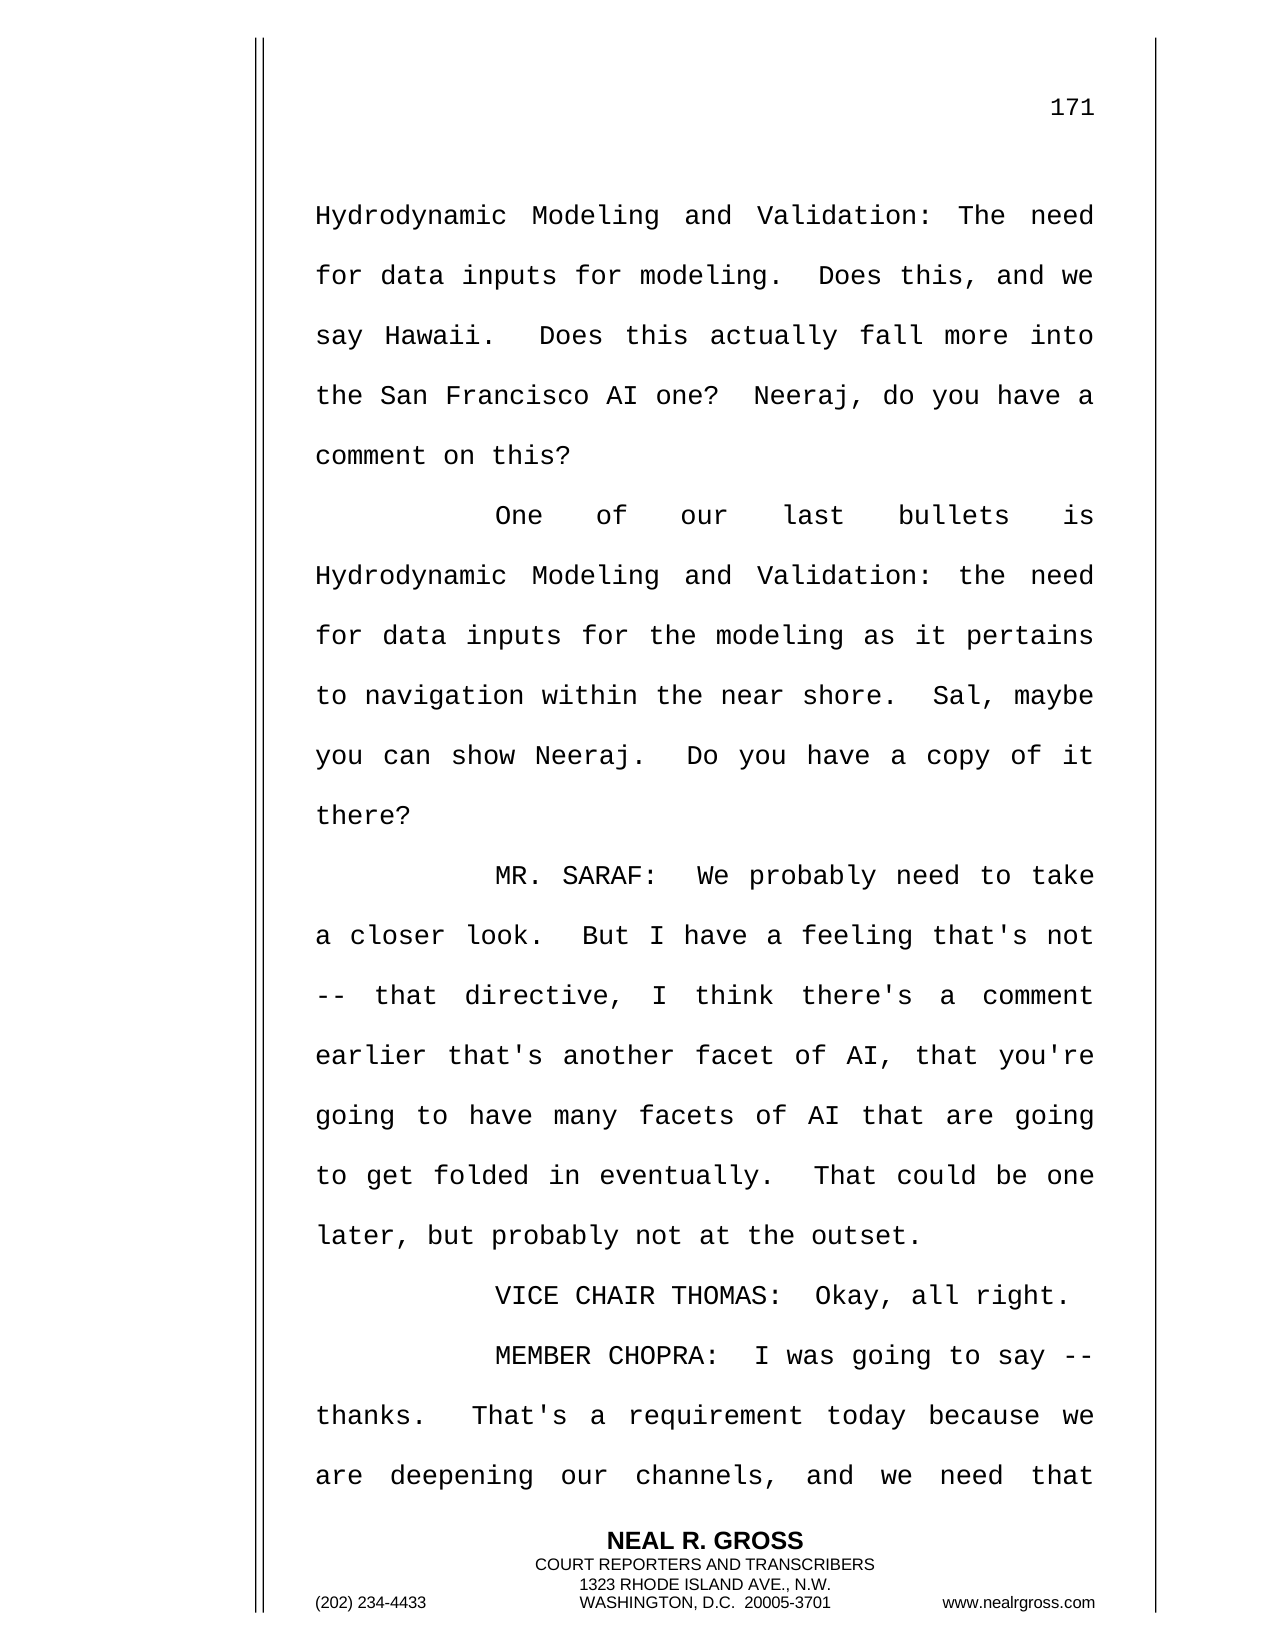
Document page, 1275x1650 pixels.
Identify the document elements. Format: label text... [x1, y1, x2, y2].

text MR. SARAF: We probably need to take a closer look. But I have a feeling that's not -- that directive, I think there's a comment earlier that's another facet of AI, that you're going to have many facets of AI that are going to get folded in eventually. That could be one later, but probably not at the outset. [315, 837, 1095, 1257]
text VICE CHAIR THOMAS: Okay, all right. [315, 1257, 1095, 1317]
text One of our last bullets is Hydrodynamic Modeling and Validation: the need for data inputs for the modeling as it pertains to navigation within the near shore. Sal, maybe you can show Neeraj. Do you have a copy of it there? [315, 477, 1095, 837]
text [315, 1317, 1095, 1497]
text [315, 177, 1095, 477]
